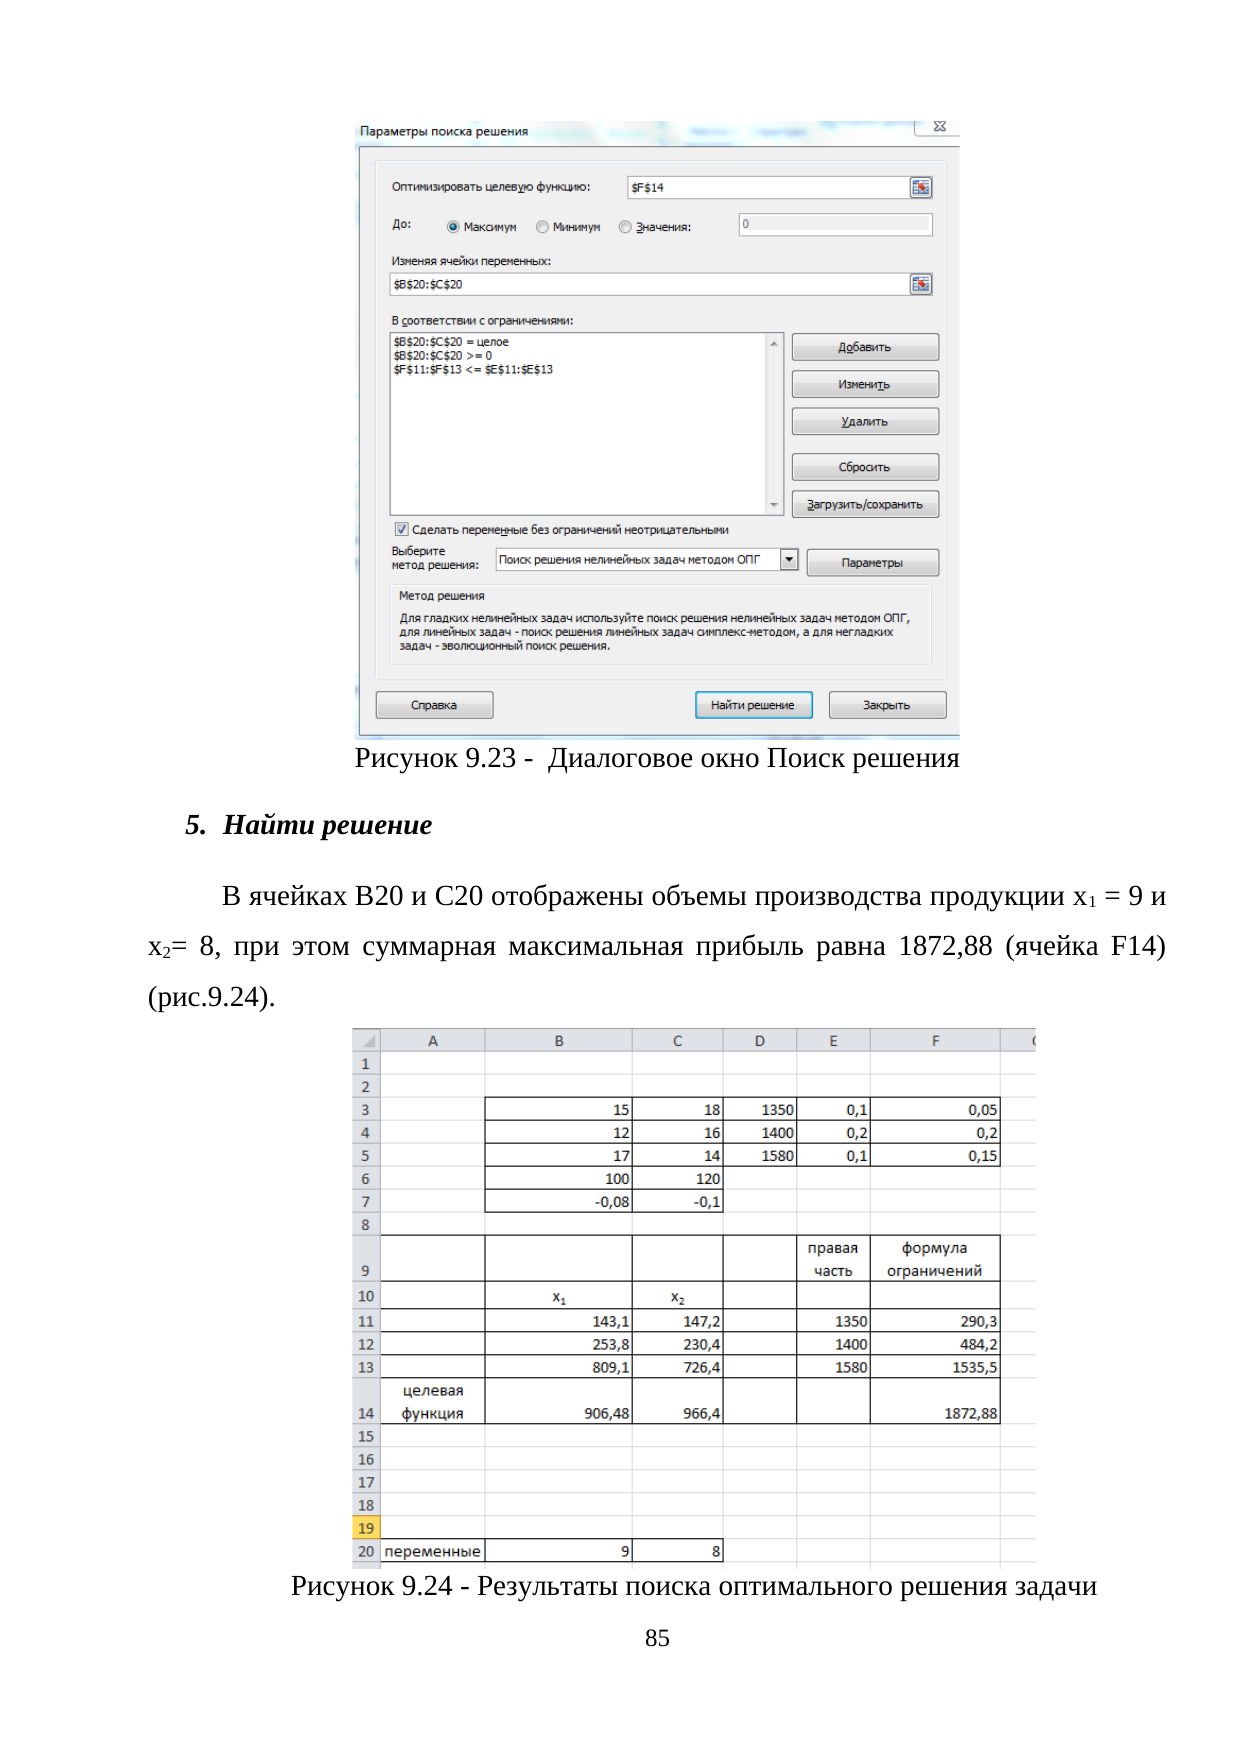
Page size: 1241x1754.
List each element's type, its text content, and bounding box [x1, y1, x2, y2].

picture [352, 1028, 1036, 1569]
list Рисунок 9.24 - Результаты поиска оптимального решения задачи [148, 1568, 1167, 1602]
list Рисунок 9.23 - Диалоговое окно Поиск решения [148, 740, 1167, 773]
list В ячейках B20 и C20 отображены объемы производства продукции х1 = 9 и х2= 8, при этом суммарная максимальная прибыль равна 1872,88 (ячейка F14) (рис.9.24). [148, 878, 1167, 1012]
picture [354, 121, 960, 740]
list Найти решение [185, 807, 1167, 840]
